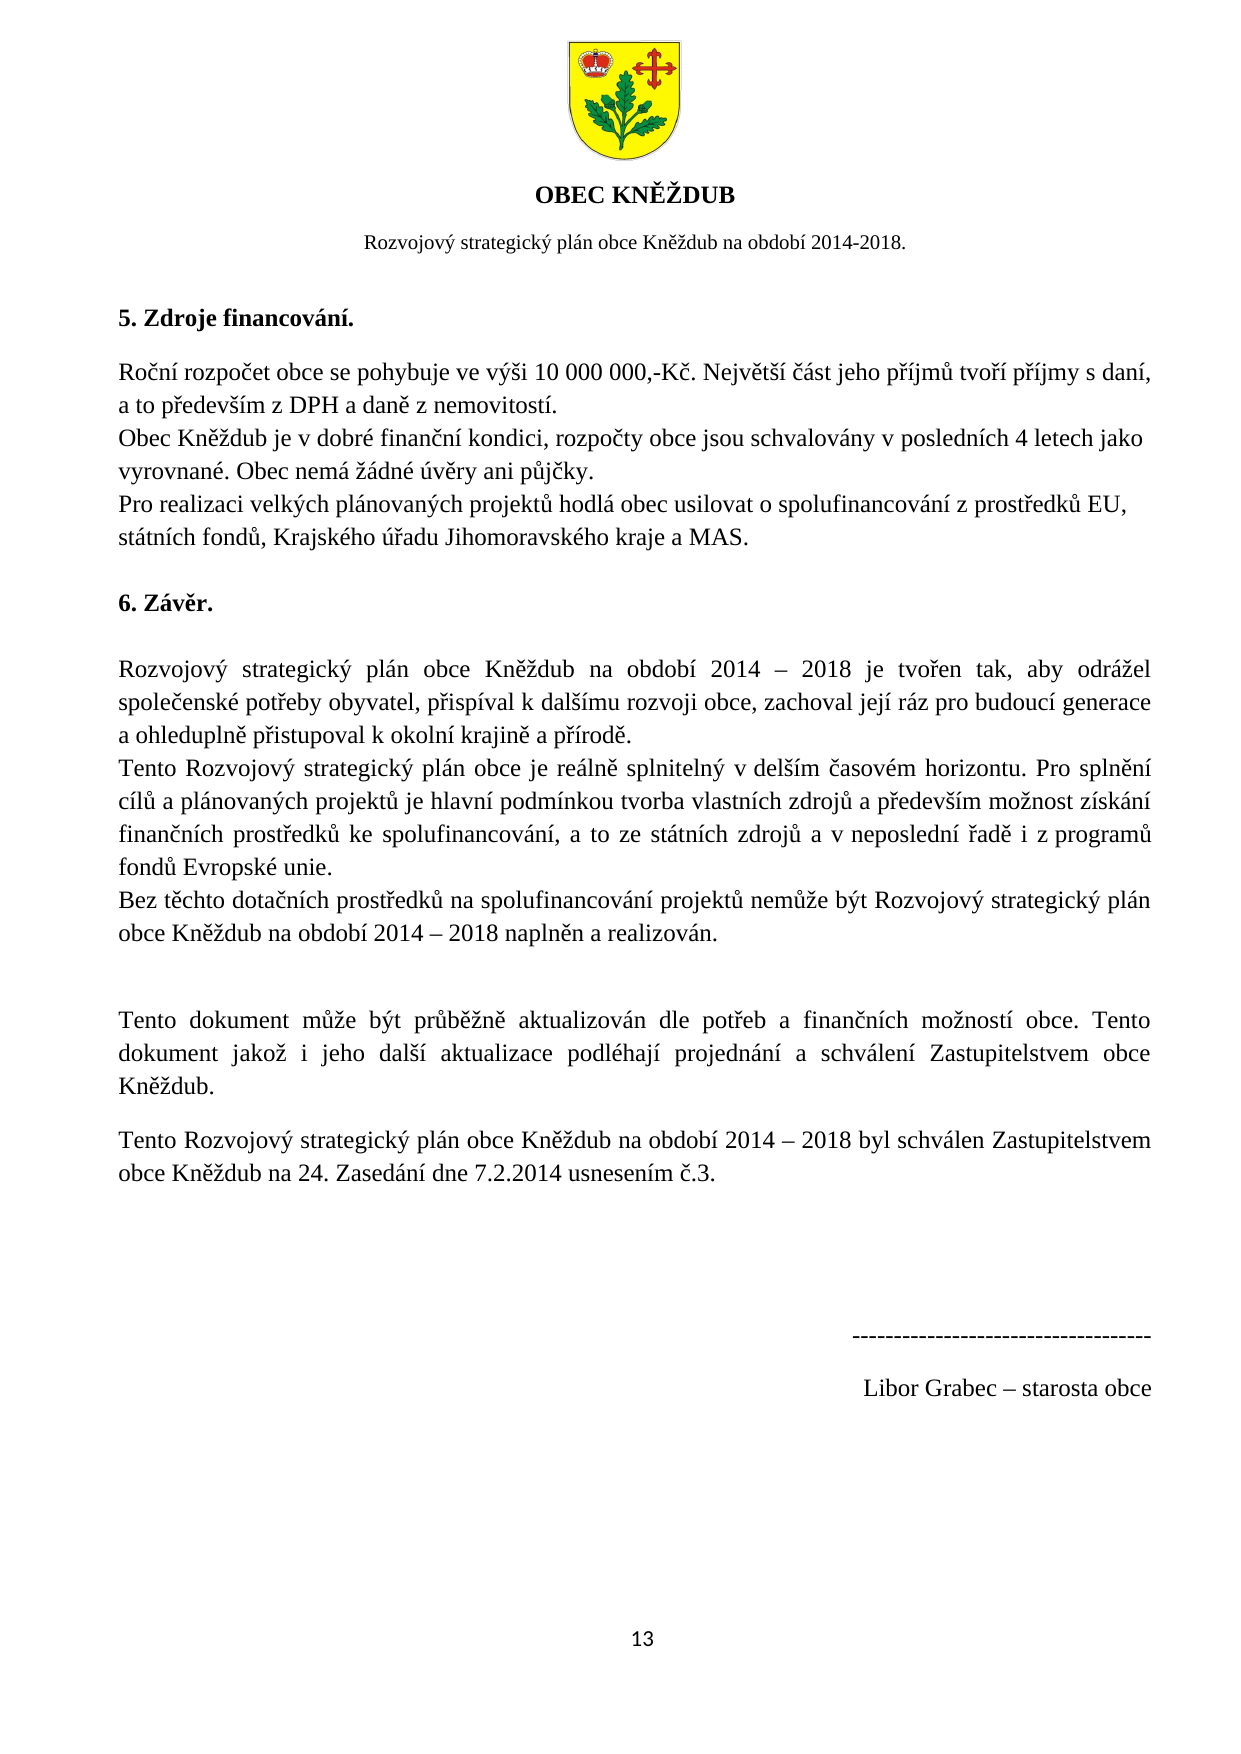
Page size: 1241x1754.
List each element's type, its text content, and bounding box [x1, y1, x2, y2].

text Roční rozpočet obce se pohybuje ve výši 10 000 000,-Kč. Největší část jeho příjmů tvoří příjmy s daní, a to především z DPH a daně z nemovitostí. [118, 357, 1152, 419]
text 6. Závěr. [118, 588, 1152, 617]
text Obec Kněždub je v dobré finanční kondici, rozpočty obce jsou schvalovány v posledních 4 letech jako vyrovnané. Obec nemá žádné úvěry ani půjčky. [118, 423, 1152, 485]
text Bez těchto dotačních prostředků na spolufinancování projektů nemůže být Rozvojový strategický plán obce Kněždub na období 2014 – 2018 naplněn a realizován. [118, 885, 1152, 947]
text Rozvojový strategický plán obce Kněždub na období 2014 – 2018 je tvořen tak, aby odrážel společenské potřeby obyvatel, přispíval k dalšímu rozvoji obce, zachoval její ráz pro budoucí generace a ohleduplně přistupoval k okolní krajině a přírodě. [118, 654, 1152, 749]
picture [559, 34, 688, 166]
text ------------------------------------ [118, 1320, 1152, 1348]
text Tento Rozvojový strategický plán obce Kněždub na období 2014 – 2018 byl schválen Zastupitelstvem obce Kněždub na 24. Zasedání dne 7.2.2014 usnesením č.3. [118, 1125, 1152, 1187]
text Tento Rozvojový strategický plán obce je reálně splnitelný v delším časovém horizontu. Pro splnění cílů a plánovaných projektů je hlavní podmínkou tvorba vlastních zdrojů a především možnost získání finančních prostředků ke spolufinancování, a to ze státních zdrojů a v neposlední řadě i z programů fondů Evropské unie. [118, 753, 1152, 881]
text 5. Zdroje financování. [118, 303, 1152, 332]
text Tento dokument může být průběžně aktualizován dle potřeb a finančních možností obce. Tento dokument jakož i jeho další aktualizace podléhají projednání a schválení Zastupitelstvem obce Kněždub. [118, 1005, 1152, 1100]
text Libor Grabec – starosta obce [118, 1373, 1152, 1402]
text Pro realizaci velkých plánovaných projektů hodlá obec usilovat o spolufinancování z prostředků EU, státních fondů, Krajského úřadu Jihomoravského kraje a MAS. [118, 489, 1152, 551]
